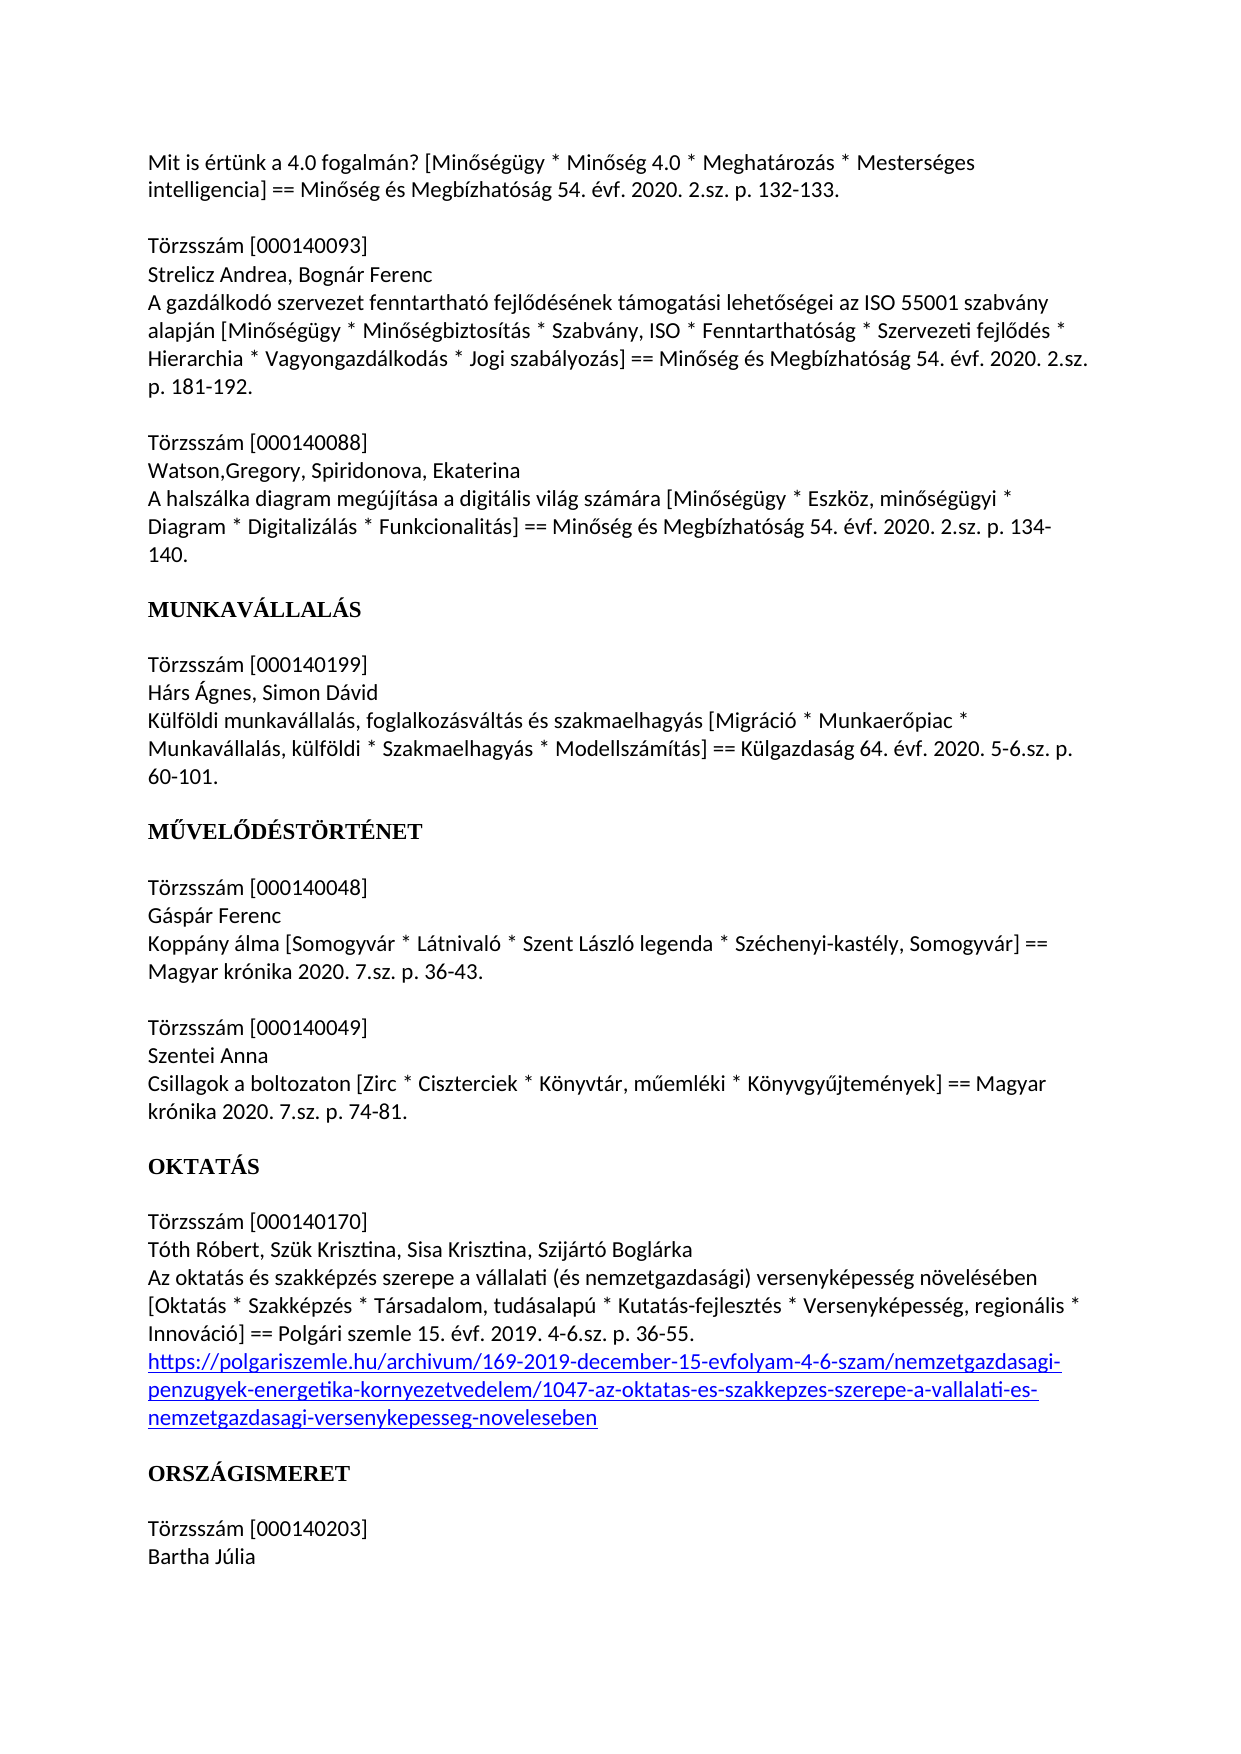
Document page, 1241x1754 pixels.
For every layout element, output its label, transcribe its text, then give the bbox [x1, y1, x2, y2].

text Külföldi munkavállalás, foglalkozásváltás és szakmaelhagyás [Migráció * Munkaerőpiac * Munkavállalás, külföldi * Szakmaelhagyás * Modellszámítás] == Külgazdaság 64. évf. 2020. 5-6.sz. p. 60-101. [148, 706, 1093, 790]
text Watson,Gregory, Spiridonova, Ekaterina [148, 456, 1093, 484]
text Koppány álma [Somogyvár * Látnivaló * Szent László legenda * Széchenyi-kastély, Somogyvár] == Magyar krónika 2020. 7.sz. p. 36-43. [148, 929, 1093, 985]
text Mit is értünk a 4.0 fogalmán? [Minőségügy * Minőség 4.0 * Meghatározás * Mesterséges intelligencia] == Minőség és Megbízhatóság 54. évf. 2020. 2.sz. p. 132-133. [148, 148, 1093, 204]
text A halszálka diagram megújítása a digitális világ számára [Minőségügy * Eszköz, minőségügyi * Diagram * Digitalizálás * Funkcionalitás] == Minőség és Megbízhatóság 54. évf. 2020. 2.sz. p. 134-140. [148, 484, 1093, 568]
text Törzsszám [000140048] [148, 873, 1093, 901]
text Gáspár Ferenc [148, 901, 1093, 929]
text Bartha Júlia [148, 1542, 1093, 1570]
text Csillagok a boltozaton [Zirc * Ciszterciek * Könyvtár, műemléki * Könyvgyűjtemények] == Magyar krónika 2020. 7.sz. p. 74-81. [148, 1069, 1093, 1125]
text Törzsszám [000140088] [148, 428, 1093, 456]
text Hárs Ágnes, Simon Dávid [148, 678, 1093, 706]
text Törzsszám [000140199] [148, 650, 1093, 678]
text Törzsszám [000140170] [148, 1207, 1093, 1235]
text Szentei Anna [148, 1041, 1093, 1069]
text ORSZÁGISMERET [148, 1459, 1093, 1486]
text OKTATÁS [148, 1153, 1093, 1179]
text Törzsszám [000140203] [148, 1514, 1093, 1542]
text https://polgariszemle.hu/archivum/169-2019-december-15-evfolyam-4-6-szam/nemzetgazdasagi-penzugyek-energetika-kornyezetvedelem/1047-az-oktatas-es-szakkepzes-szerepe-a-vallalati-es-nemzetgazdasagi-versenykepesseg-noveleseben [148, 1347, 1093, 1432]
text Strelicz Andrea, Bognár Ferenc [148, 260, 1093, 288]
text Törzsszám [000140049] [148, 1013, 1093, 1041]
text Törzsszám [000140093] [148, 232, 1093, 260]
text MUNKAVÁLLALÁS [148, 596, 1093, 622]
text Tóth Róbert, Szük Krisztina, Sisa Krisztina, Szijártó Boglárka [148, 1235, 1093, 1263]
text MŰVELŐDÉSTÖRTÉNET [148, 818, 1093, 845]
text Az oktatás és szakképzés szerepe a vállalati (és nemzetgazdasági) versenyképesség növelésében [Oktatás * Szakképzés * Társadalom, tudásalapú * Kutatás-fejlesztés * Versenyképesség, regionális * Innováció] == Polgári szemle 15. évf. 2019. 4-6.sz. p. 36-55. [148, 1263, 1093, 1347]
text A gazdálkodó szervezet fenntartható fejlődésének támogatási lehetőségei az ISO 55001 szabvány alapján [Minőségügy * Minőségbiztosítás * Szabvány, ISO * Fenntarthatóság * Szervezeti fejlődés * Hierarchia * Vagyongazdálkodás * Jogi szabályozás] == Minőség és Megbízhatóság 54. évf. 2020. 2.sz. p. 181-192. [148, 288, 1093, 400]
